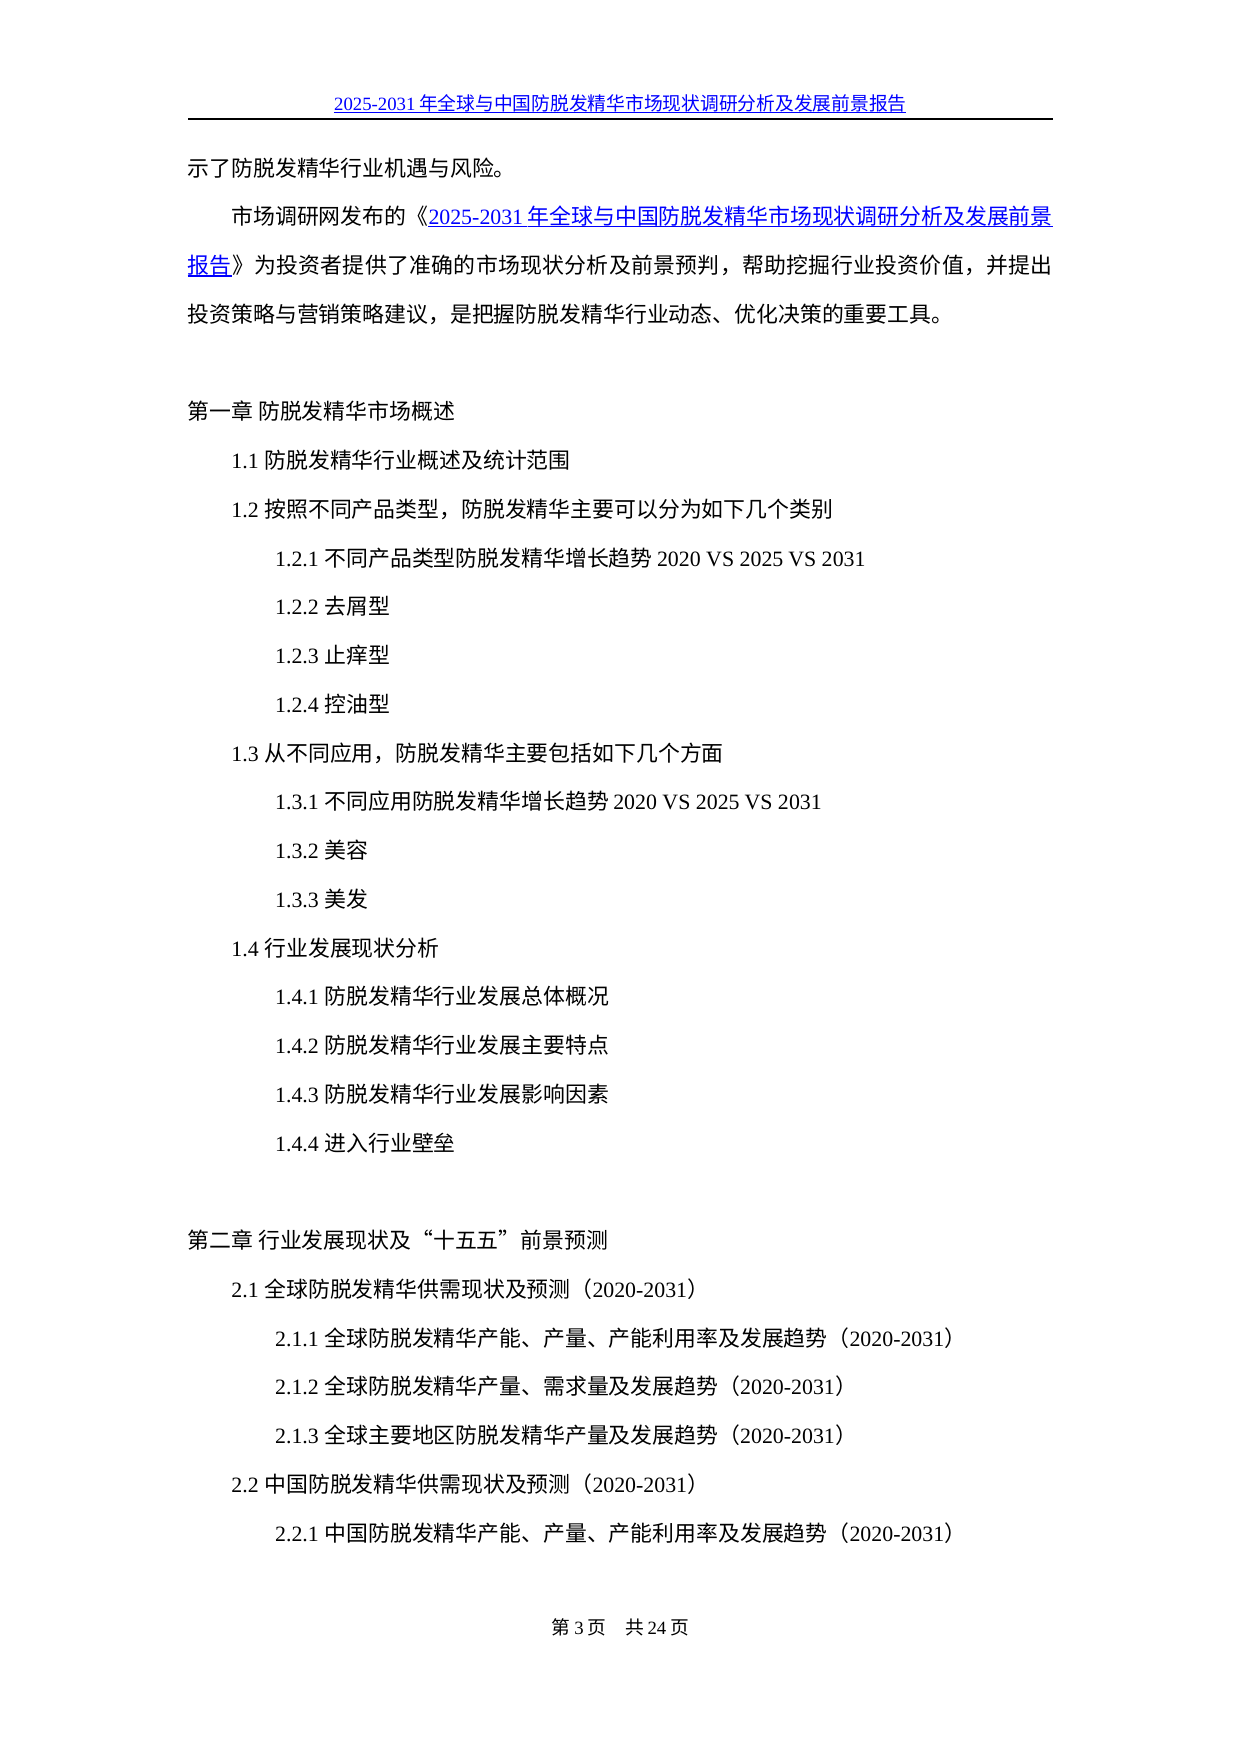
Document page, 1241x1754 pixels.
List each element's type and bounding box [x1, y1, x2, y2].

text [187, 150, 1053, 1548]
